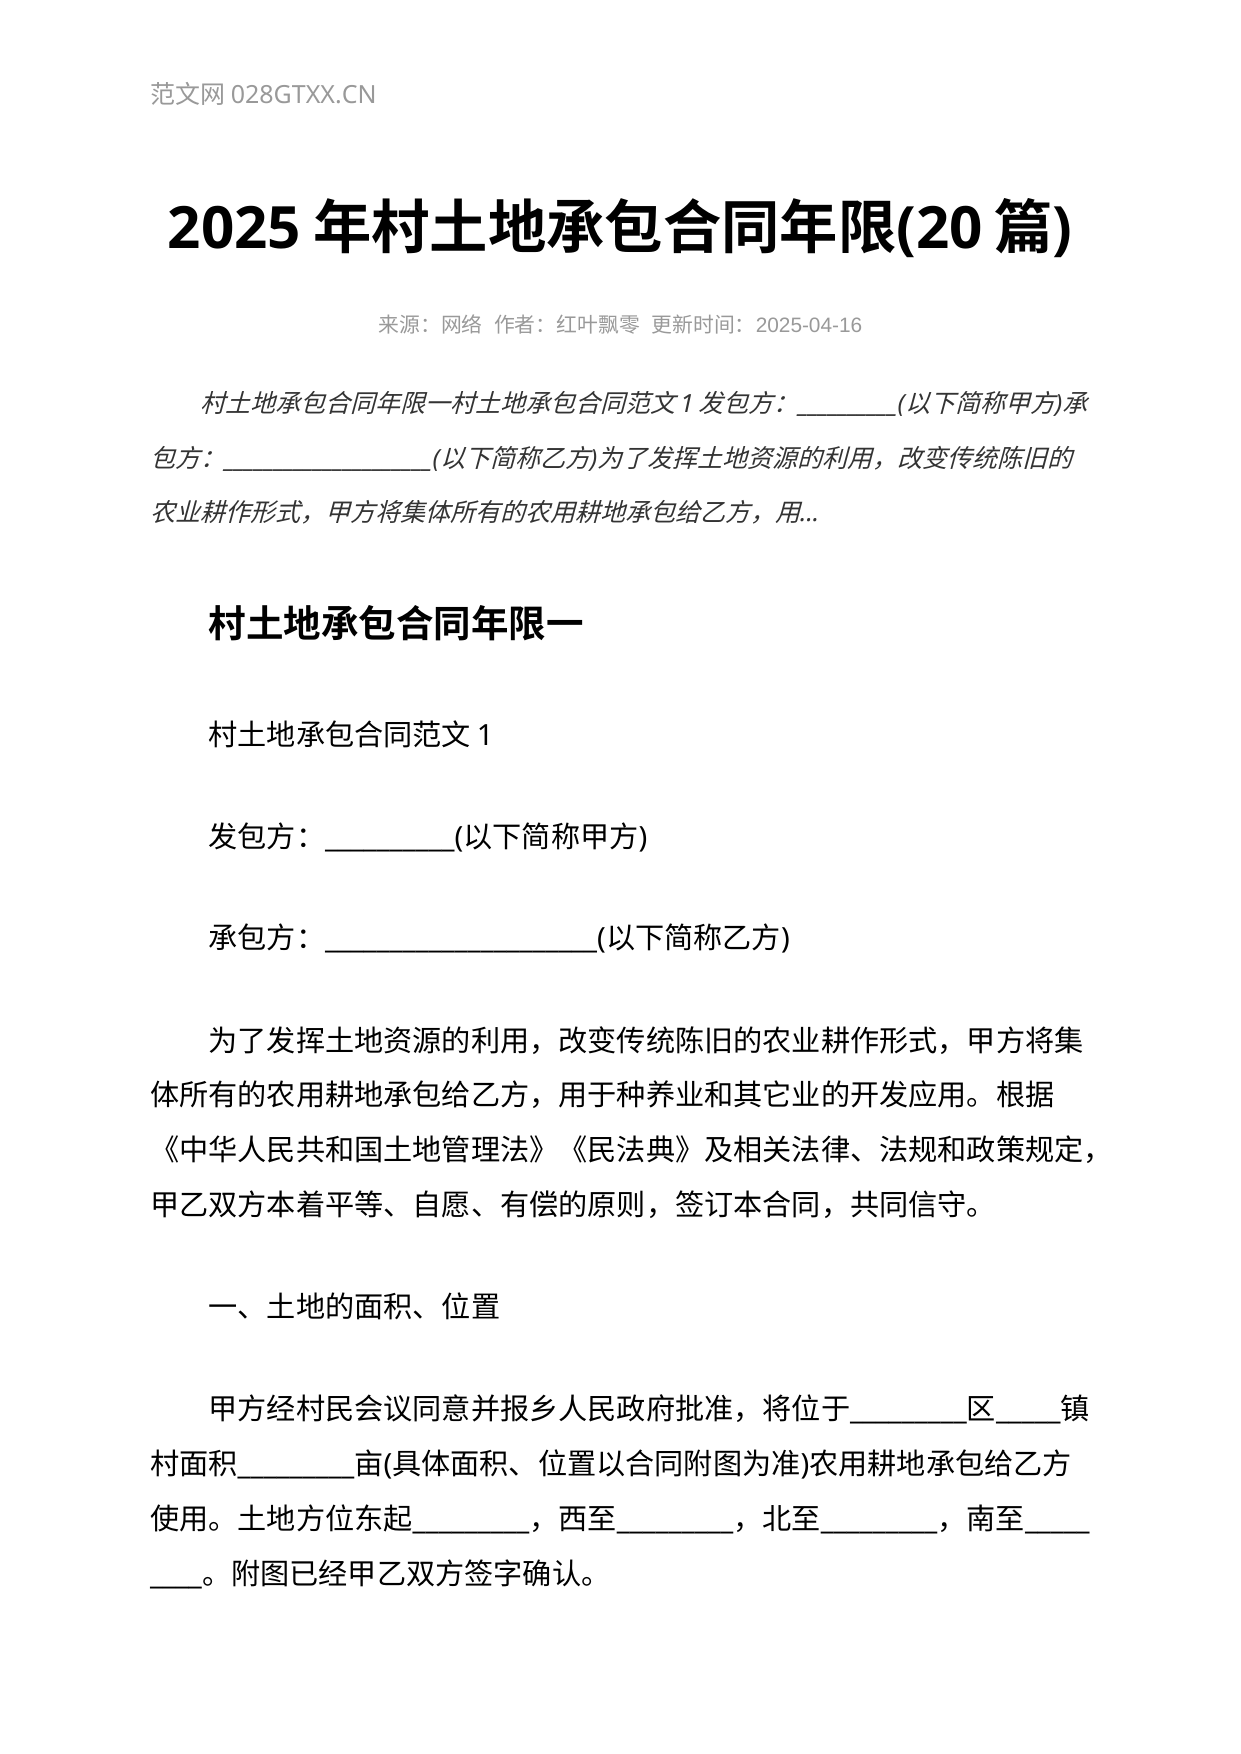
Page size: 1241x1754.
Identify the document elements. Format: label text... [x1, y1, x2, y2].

text 为了发挥土地资源的利用，改变传统陈旧的农业耕作形式，甲方将集体所有的农用耕地承包给乙方，用于种养业和其它业的开发应用。根据《中华人民共和国土地管理法》《民法典》及相关法律、法规和政策规定，甲乙双方本着平等、自愿、有偿的原则，签订本合同，共同信守。 [150, 1017, 1090, 1224]
text 村土地承包合同范文1 [150, 711, 1090, 753]
text 一、土地的面积、位置 [150, 1283, 1090, 1326]
text 承包方：_____________________(以下简称乙方) [150, 915, 1090, 957]
subtitle 2025年村土地承包合同年限(20篇) [150, 181, 1090, 266]
text 村土地承包合同年限一村土地承包合同范文1发包方：__________(以下简称甲方)承包方：_____________________(以下简称乙方)为了发挥土地资源的利用，改变传统陈旧的农业耕作形式，甲方将集体所有的农用耕地承包给乙方，用... [150, 384, 1090, 529]
text 发包方：__________(以下简称甲方) [150, 813, 1090, 856]
text 甲方经村民会议同意并报乡人民政府批准，将位于_________区_____镇 村面积_________亩(具体面积、位置以合同附图为准)农用耕地承包给乙方使用。土地方位东起_________，西至_________，北至_________，南至_________。附图已经甲乙双方签字确认。 [150, 1385, 1090, 1593]
text 村土地承包合同年限一 [150, 594, 1090, 648]
text 来源：网络 作者：红叶飘零 更新时间：2025-04-16 [150, 313, 1090, 337]
